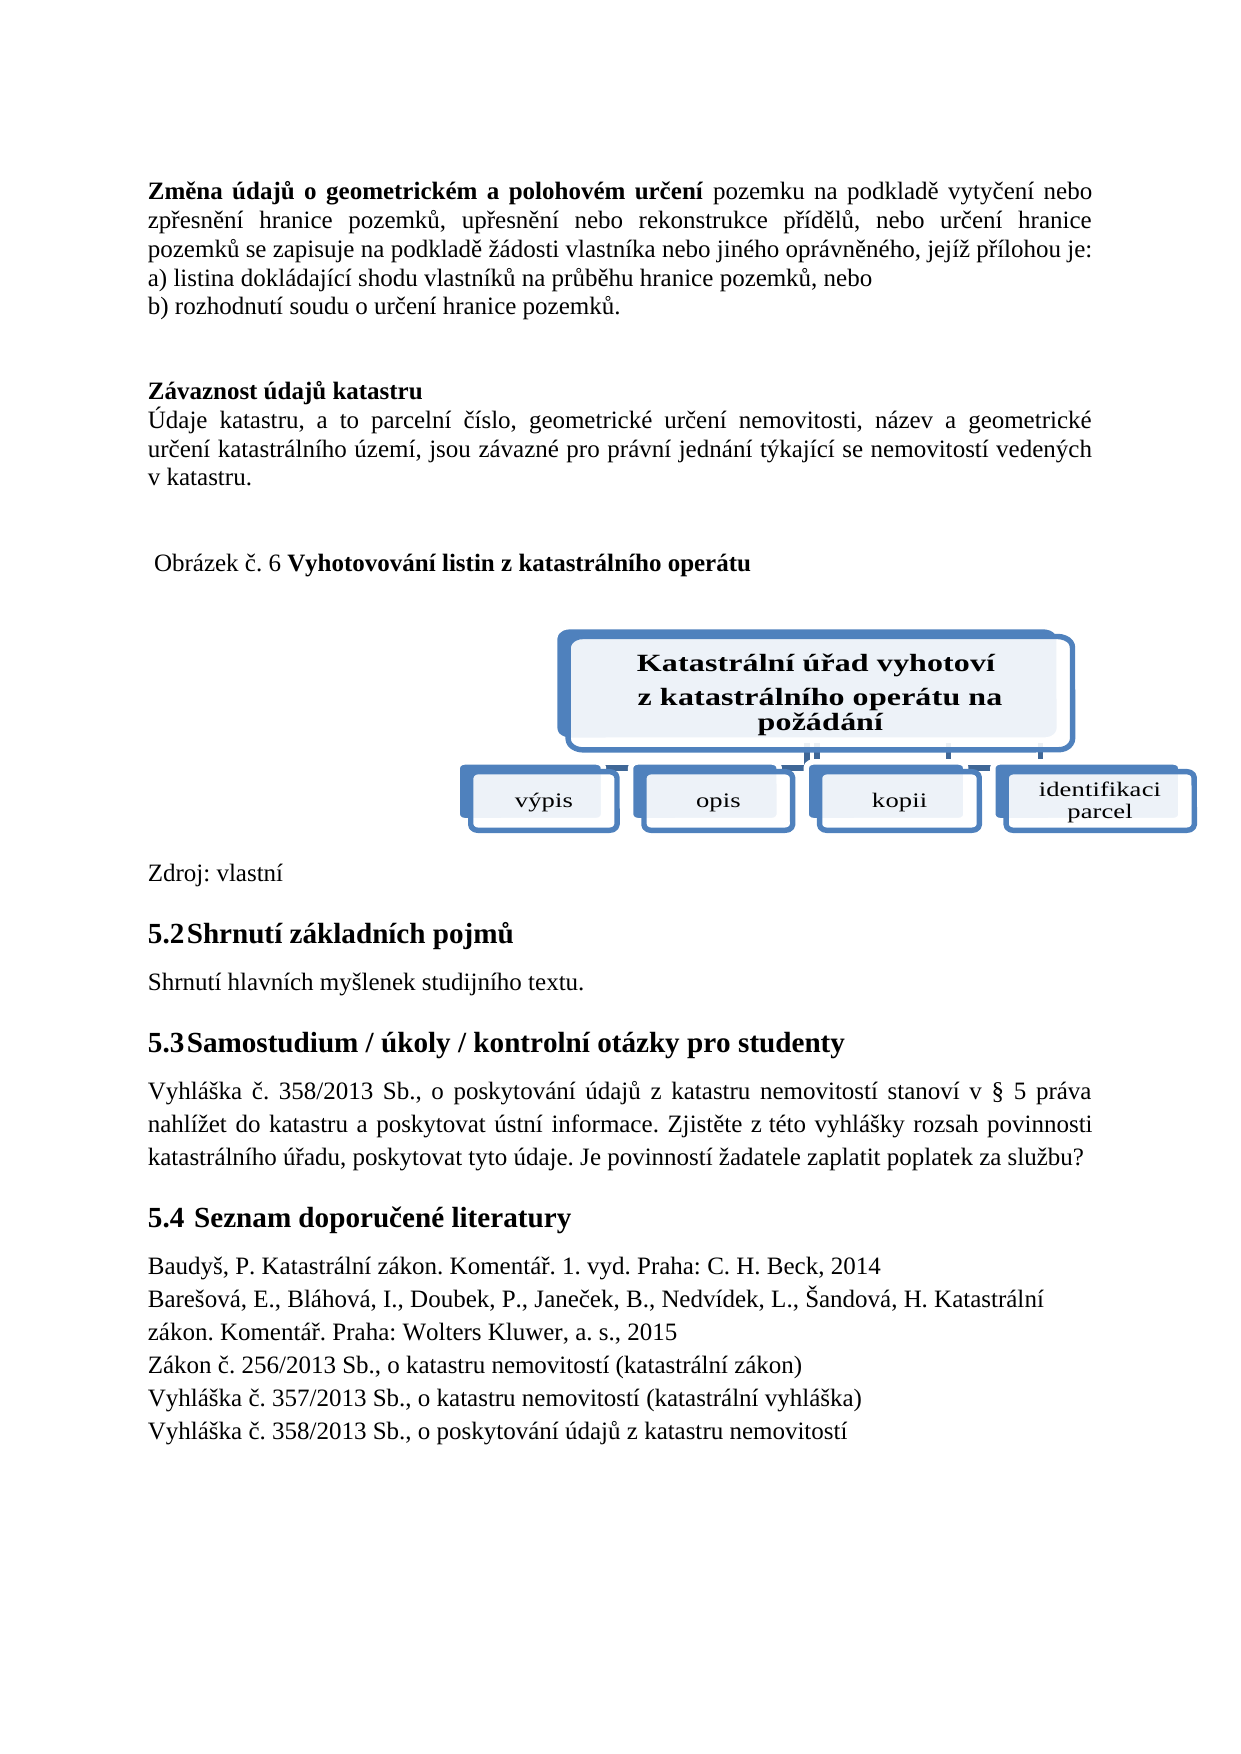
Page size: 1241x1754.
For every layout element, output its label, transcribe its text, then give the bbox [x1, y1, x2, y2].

text Baudyš, P. Katastrální zákon. Komentář. 1. vyd. Praha: C. H. Beck, 2014 [148, 1251, 1093, 1280]
text b) rozhodnutí soudu o určení hranice pozemků. [148, 291, 1093, 320]
text Údaje katastru, a to parcelní číslo, geometrické určení nemovitosti, název a geometrické určení katastrálního území, jsou závazné pro právní jednání týkající se nemovitostí vedených v katastru. [148, 405, 1093, 491]
subtitle Samostudium / úkoly / kontrolní otázky pro studenty [148, 1025, 1093, 1058]
text a) listina dokládající shodu vlastníků na průběhu hranice pozemků, nebo [148, 263, 1093, 291]
text Zákon č. 256/2013 Sb., o katastru nemovitostí (katastrální zákon) [148, 1350, 1093, 1379]
text Barešová, E., Bláhová, I., Doubek, P., Janeček, B., Nedvídek, L., Šandová, H. Katastrální [148, 1284, 1093, 1313]
text Vyhláška č. 357/2013 Sb., o katastru nemovitostí (katastrální vyhláška) [148, 1383, 1093, 1412]
text Změna údajů o geometrickém a polohovém určení pozemku na podkladě vytyčení nebo zpřesnění hranice pozemků, upřesnění nebo rekonstrukce přídělů, nebo určení hranice pozemků se zapisuje na podkladě žádosti vlastníka nebo jiného oprávněného, jejíž přílohou je: [148, 176, 1093, 263]
text Zdroj: vlastní [148, 858, 1093, 887]
subtitle Shrnutí základních pojmů [148, 916, 1093, 949]
text zákon. Komentář. Praha: Wolters Kluwer, a. s., 2015 [148, 1317, 1093, 1346]
text Obrázek č. 6 Vyhotovování listin z katastrálního operátu [148, 548, 1093, 577]
text Vyhláška č. 358/2013 Sb., o poskytování údajů z katastru nemovitostí stanoví v § 5 práva nahlížet do katastru a poskytovat ústní informace. Zjistěte z této vyhlášky rozsah povinnosti katastrálního úřadu, poskytovat tyto údaje. Je povinností žadatele zaplatit poplatek za službu? [148, 1076, 1093, 1171]
text Vyhláška č. 358/2013 Sb., o poskytování údajů z katastru nemovitostí [148, 1416, 1093, 1445]
subtitle Seznam doporučené literatury [148, 1200, 1093, 1234]
text Shrnutí hlavních myšlenek studijního textu. [148, 967, 1093, 996]
text Závaznost údajů katastru [148, 376, 1093, 405]
